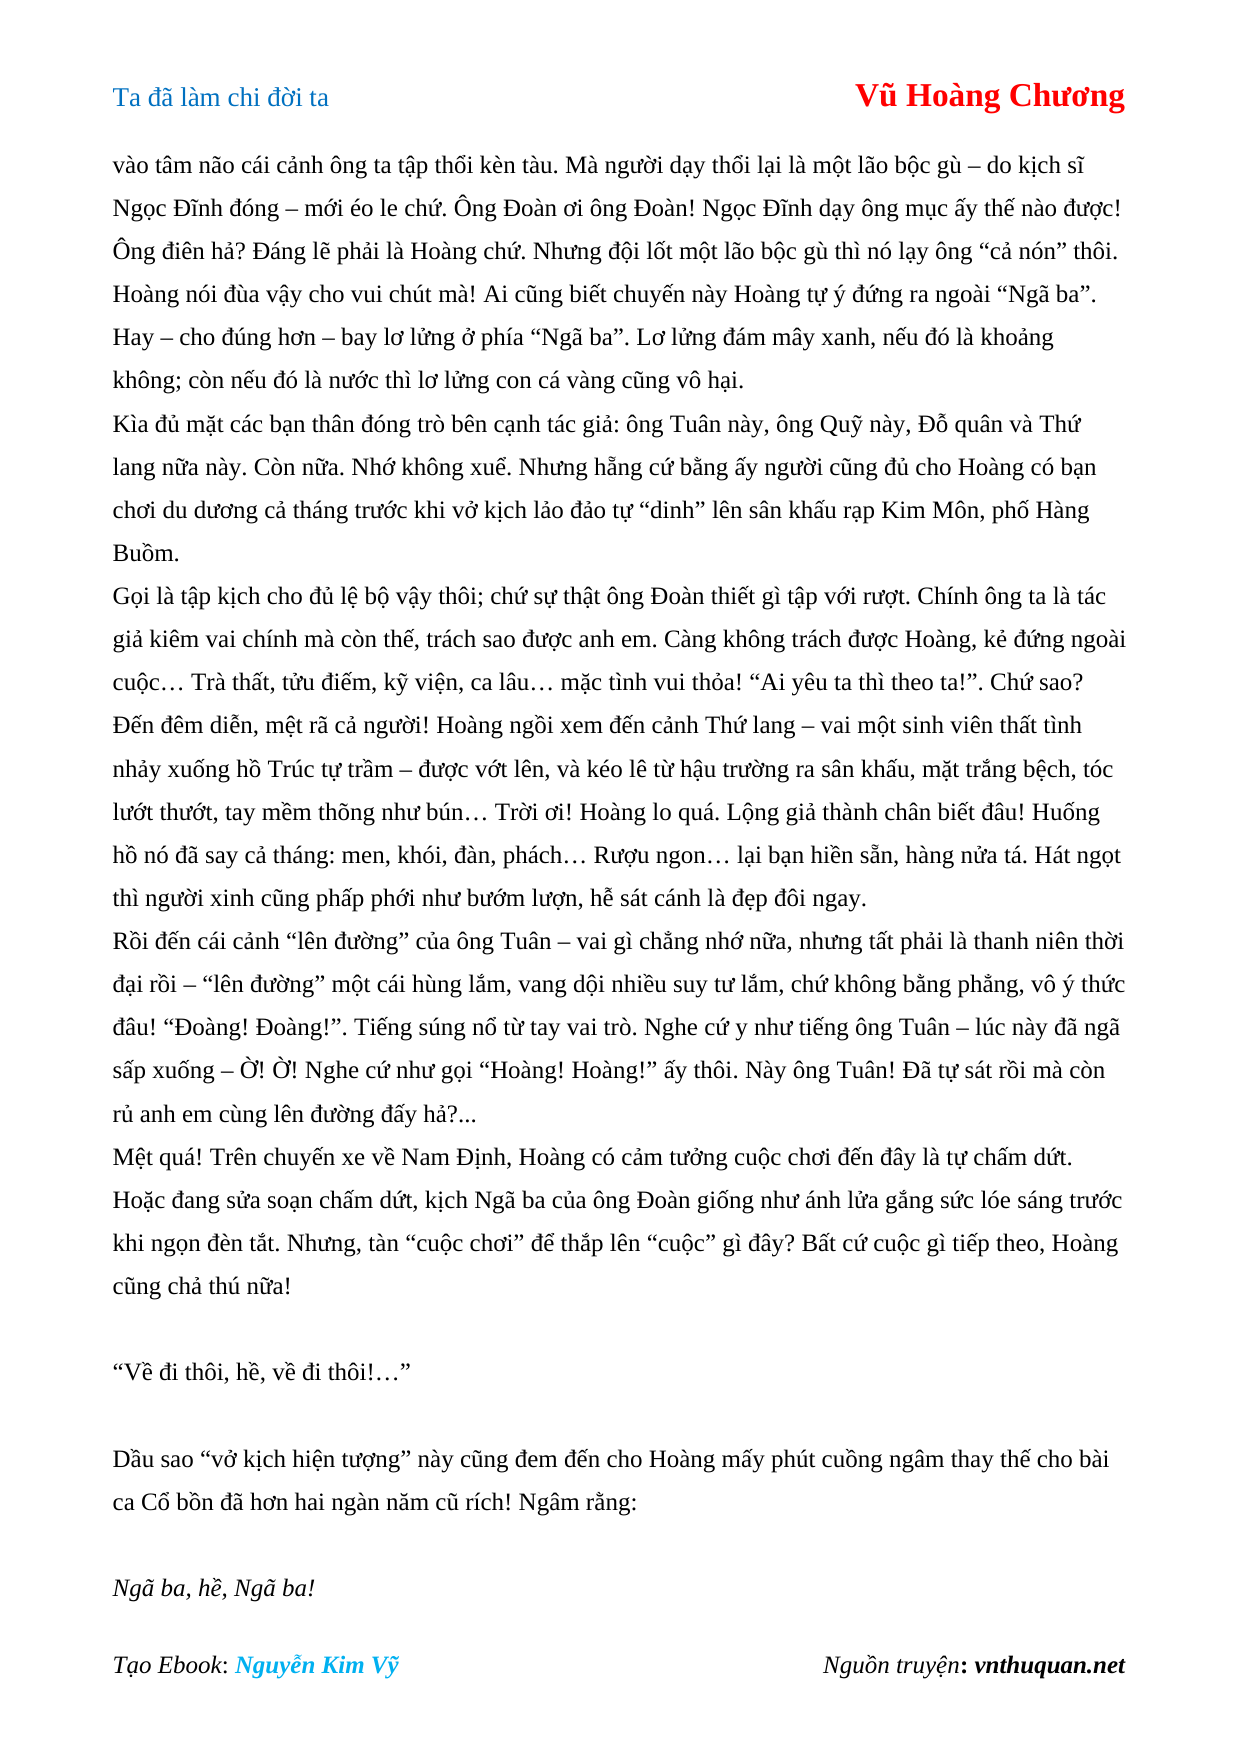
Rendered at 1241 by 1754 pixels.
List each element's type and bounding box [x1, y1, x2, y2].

text [112, 150, 1128, 1602]
